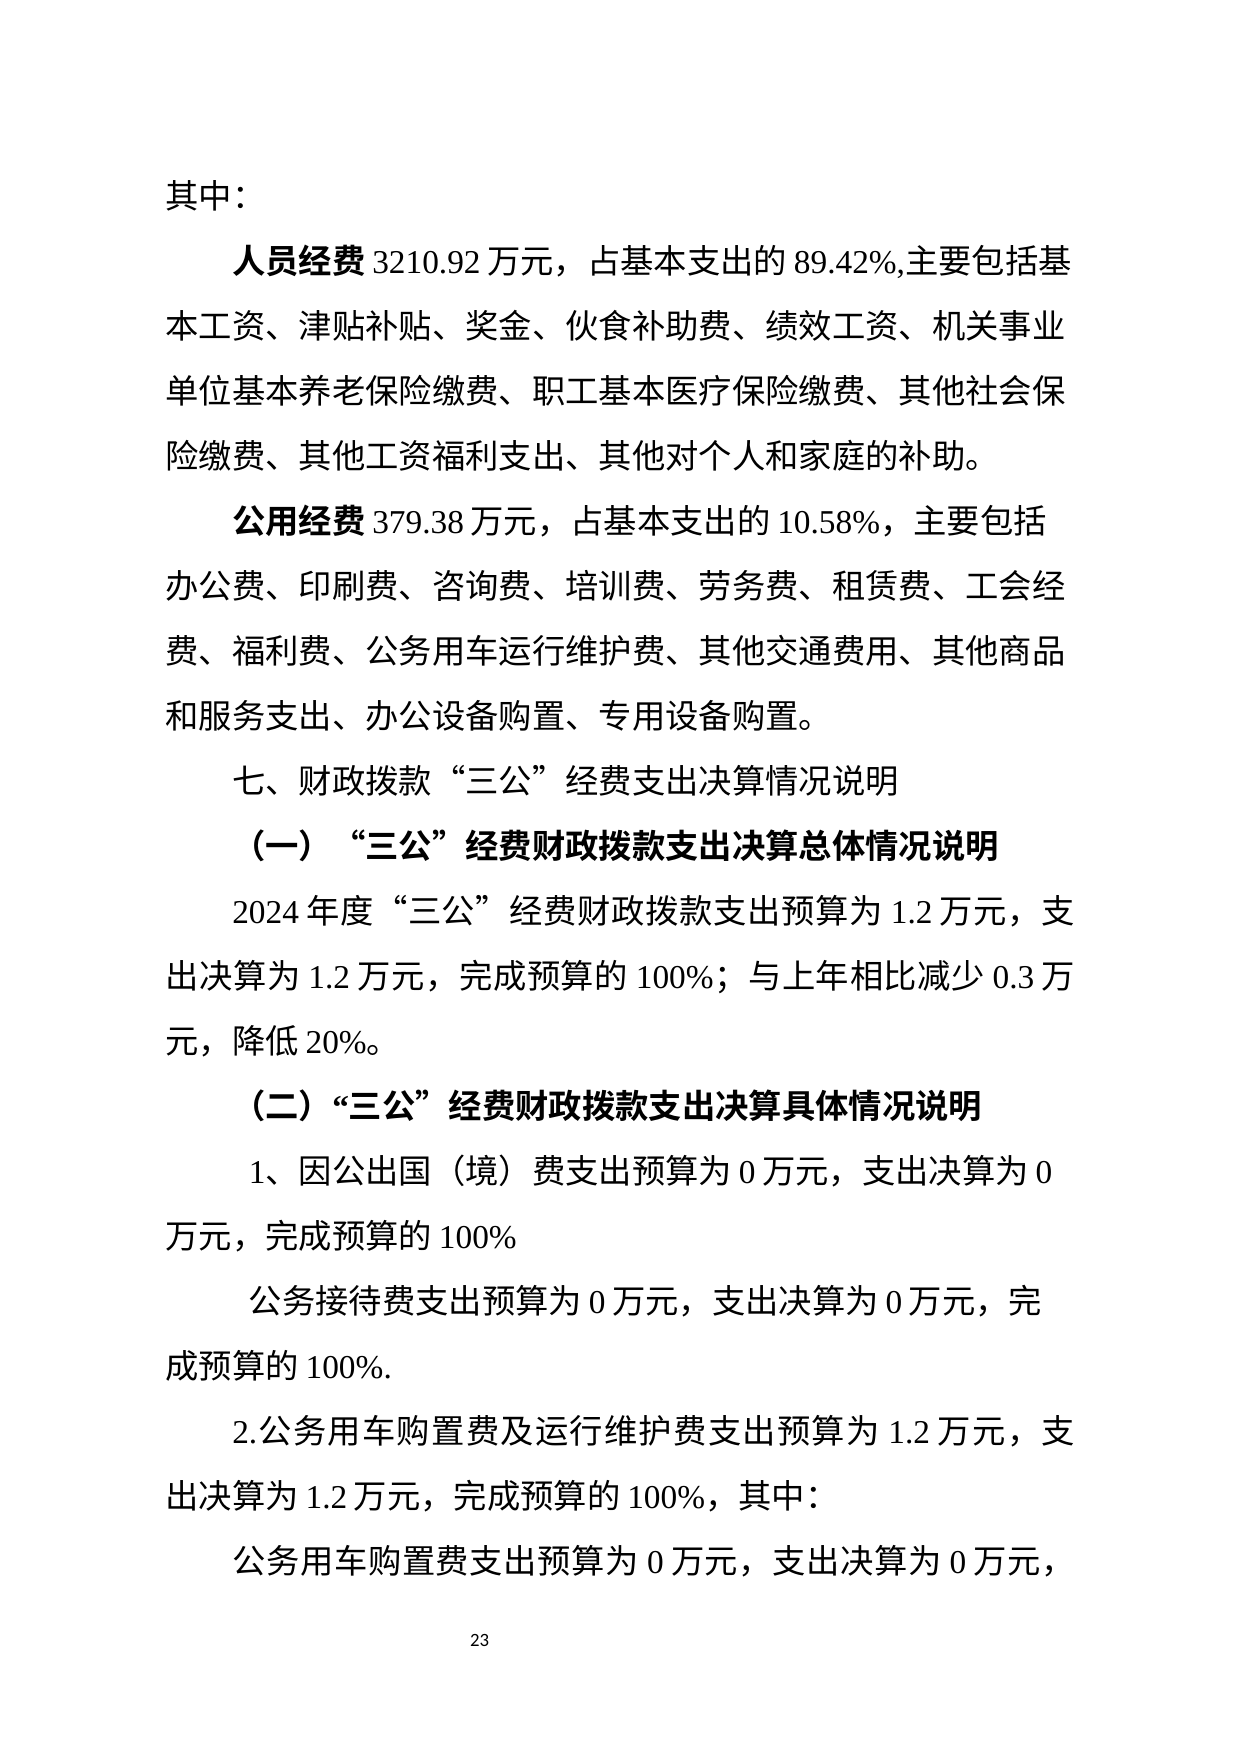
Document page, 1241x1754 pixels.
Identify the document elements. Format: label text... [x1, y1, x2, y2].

text 2.公务用车购置费及运行维护费支出预算为1.2万元，支出决算为1.2万元，完成预算的100%，其中： [165, 1397, 1075, 1527]
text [165, 1527, 1075, 1592]
text 2024年度“三公”经费财政拨款支出预算为1.2万元，支出决算为1.2万元，完成预算的100%；与上年相比减少0.3万元，降低20%。 [165, 877, 1075, 1072]
list “三公”经费财政拨款支出决算具体情况说明 [165, 1072, 1075, 1137]
list 财政拨款“三公”经费支出决算情况说明 [165, 747, 1075, 812]
list （一）“三公”经费财政拨款支出决算总体情况说明 [165, 812, 1075, 877]
text 人员经费3210.92万元，占基本支出的89.42%,主要包括基本工资、津贴补贴、奖金、伙食补助费、绩效工资、机关事业单位基本养老保险缴费、职工基本医疗保险缴费、其他社会保险缴费、其他工资福利支出、其他对个人和家庭的补助。 [165, 227, 1075, 487]
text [165, 162, 1075, 227]
text 公务接待费支出预算为0万元，支出决算为0万元，完成预算的100%. [165, 1267, 1075, 1397]
text 1、因公出国（境）费支出预算为0万元，支出决算为0万元，完成预算的100% [165, 1137, 1075, 1267]
text 公用经费379.38万元，占基本支出的10.58%，主要包括办公费、印刷费、咨询费、培训费、劳务费、租赁费、工会经费、福利费、公务用车运行维护费、其他交通费用、其他商品和服务支出、办公设备购置、专用设备购置。 [165, 487, 1075, 747]
